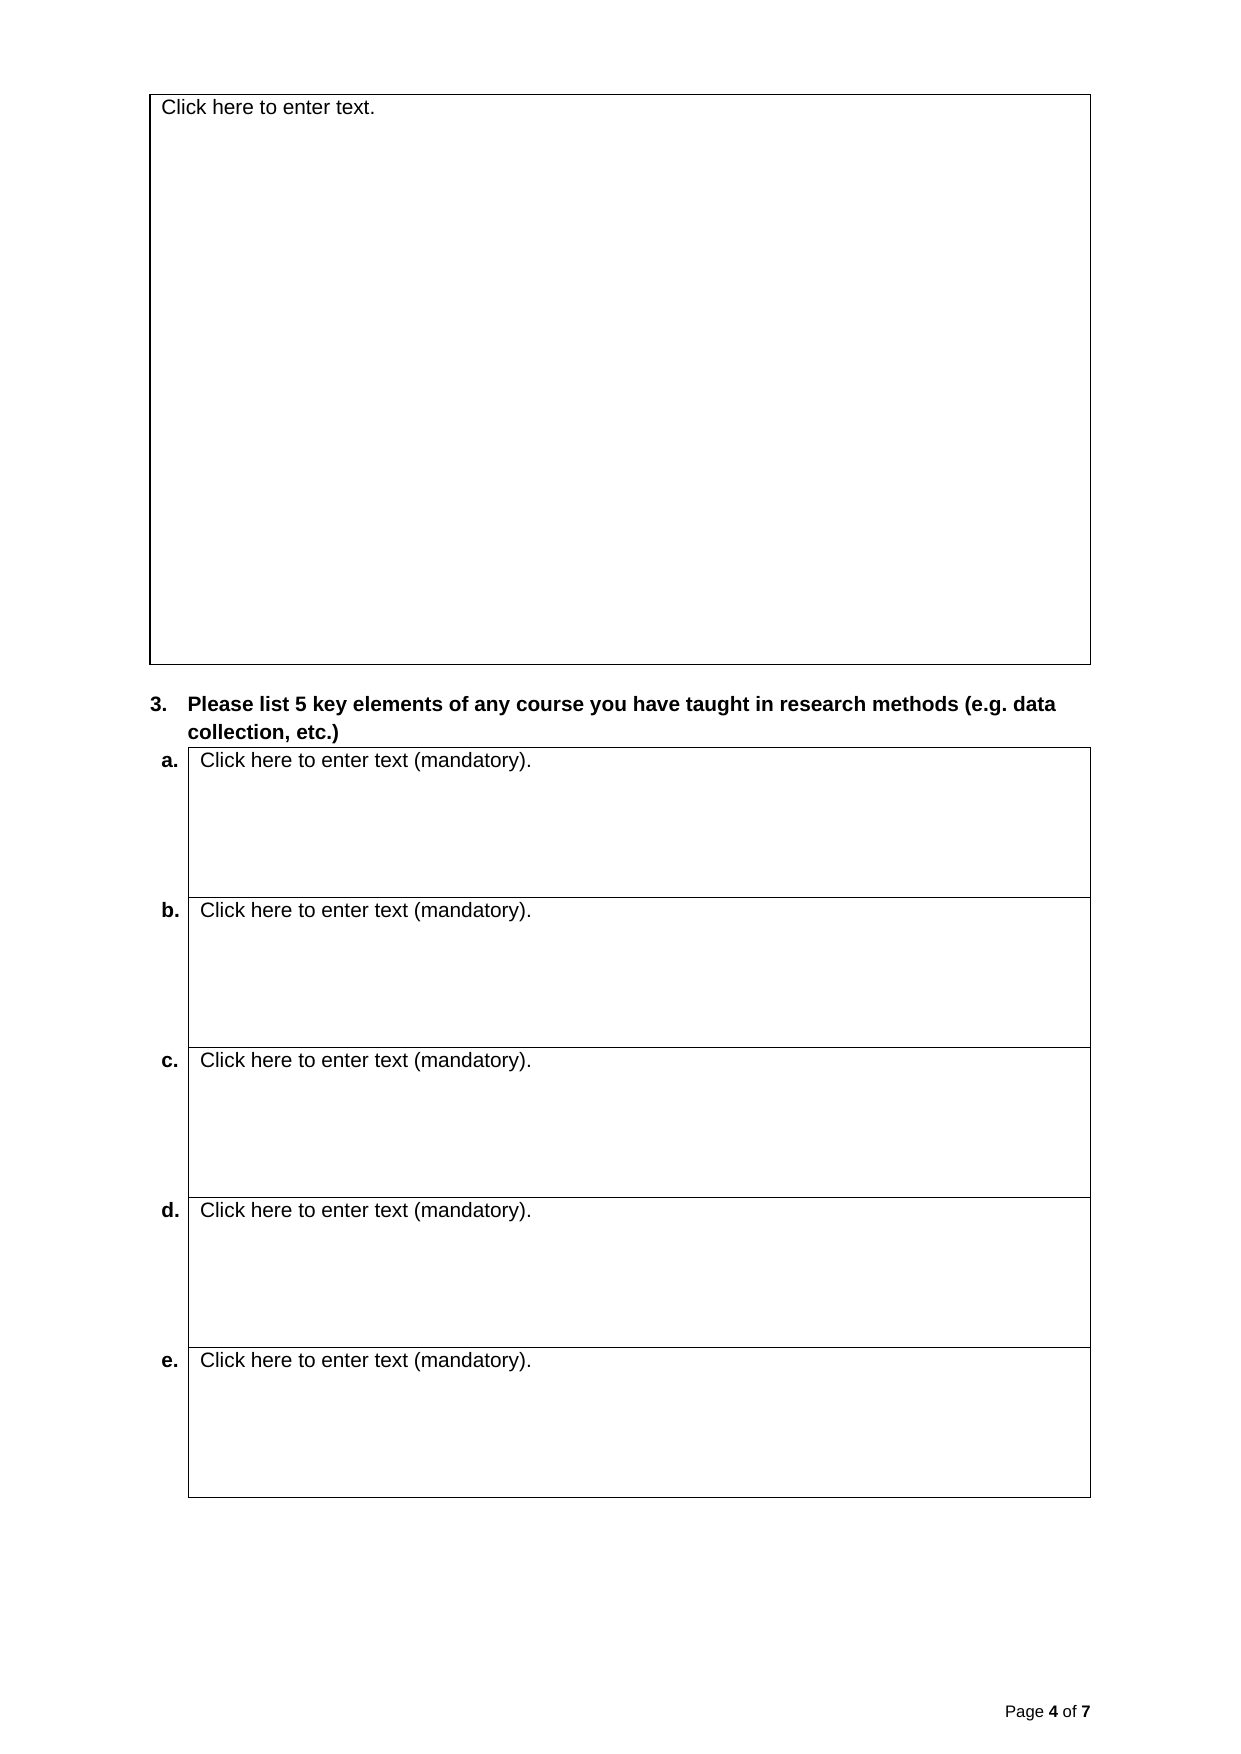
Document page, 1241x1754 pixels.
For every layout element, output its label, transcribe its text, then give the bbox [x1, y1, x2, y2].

table_header [150, 747, 188, 897]
table_cell [189, 898, 1090, 1047]
table_cell [150, 1347, 188, 1497]
table_cell [189, 1348, 1090, 1497]
table_cell [150, 897, 188, 1047]
table_cell [189, 1048, 1090, 1197]
list Please list 5 key elements of any course you have taught in research methods (e.g. data collection, etc.) [150, 692, 1090, 744]
table_header [189, 748, 1090, 897]
table_cell [150, 1197, 188, 1347]
table_cell [150, 1047, 188, 1197]
table_cell [189, 1198, 1090, 1347]
